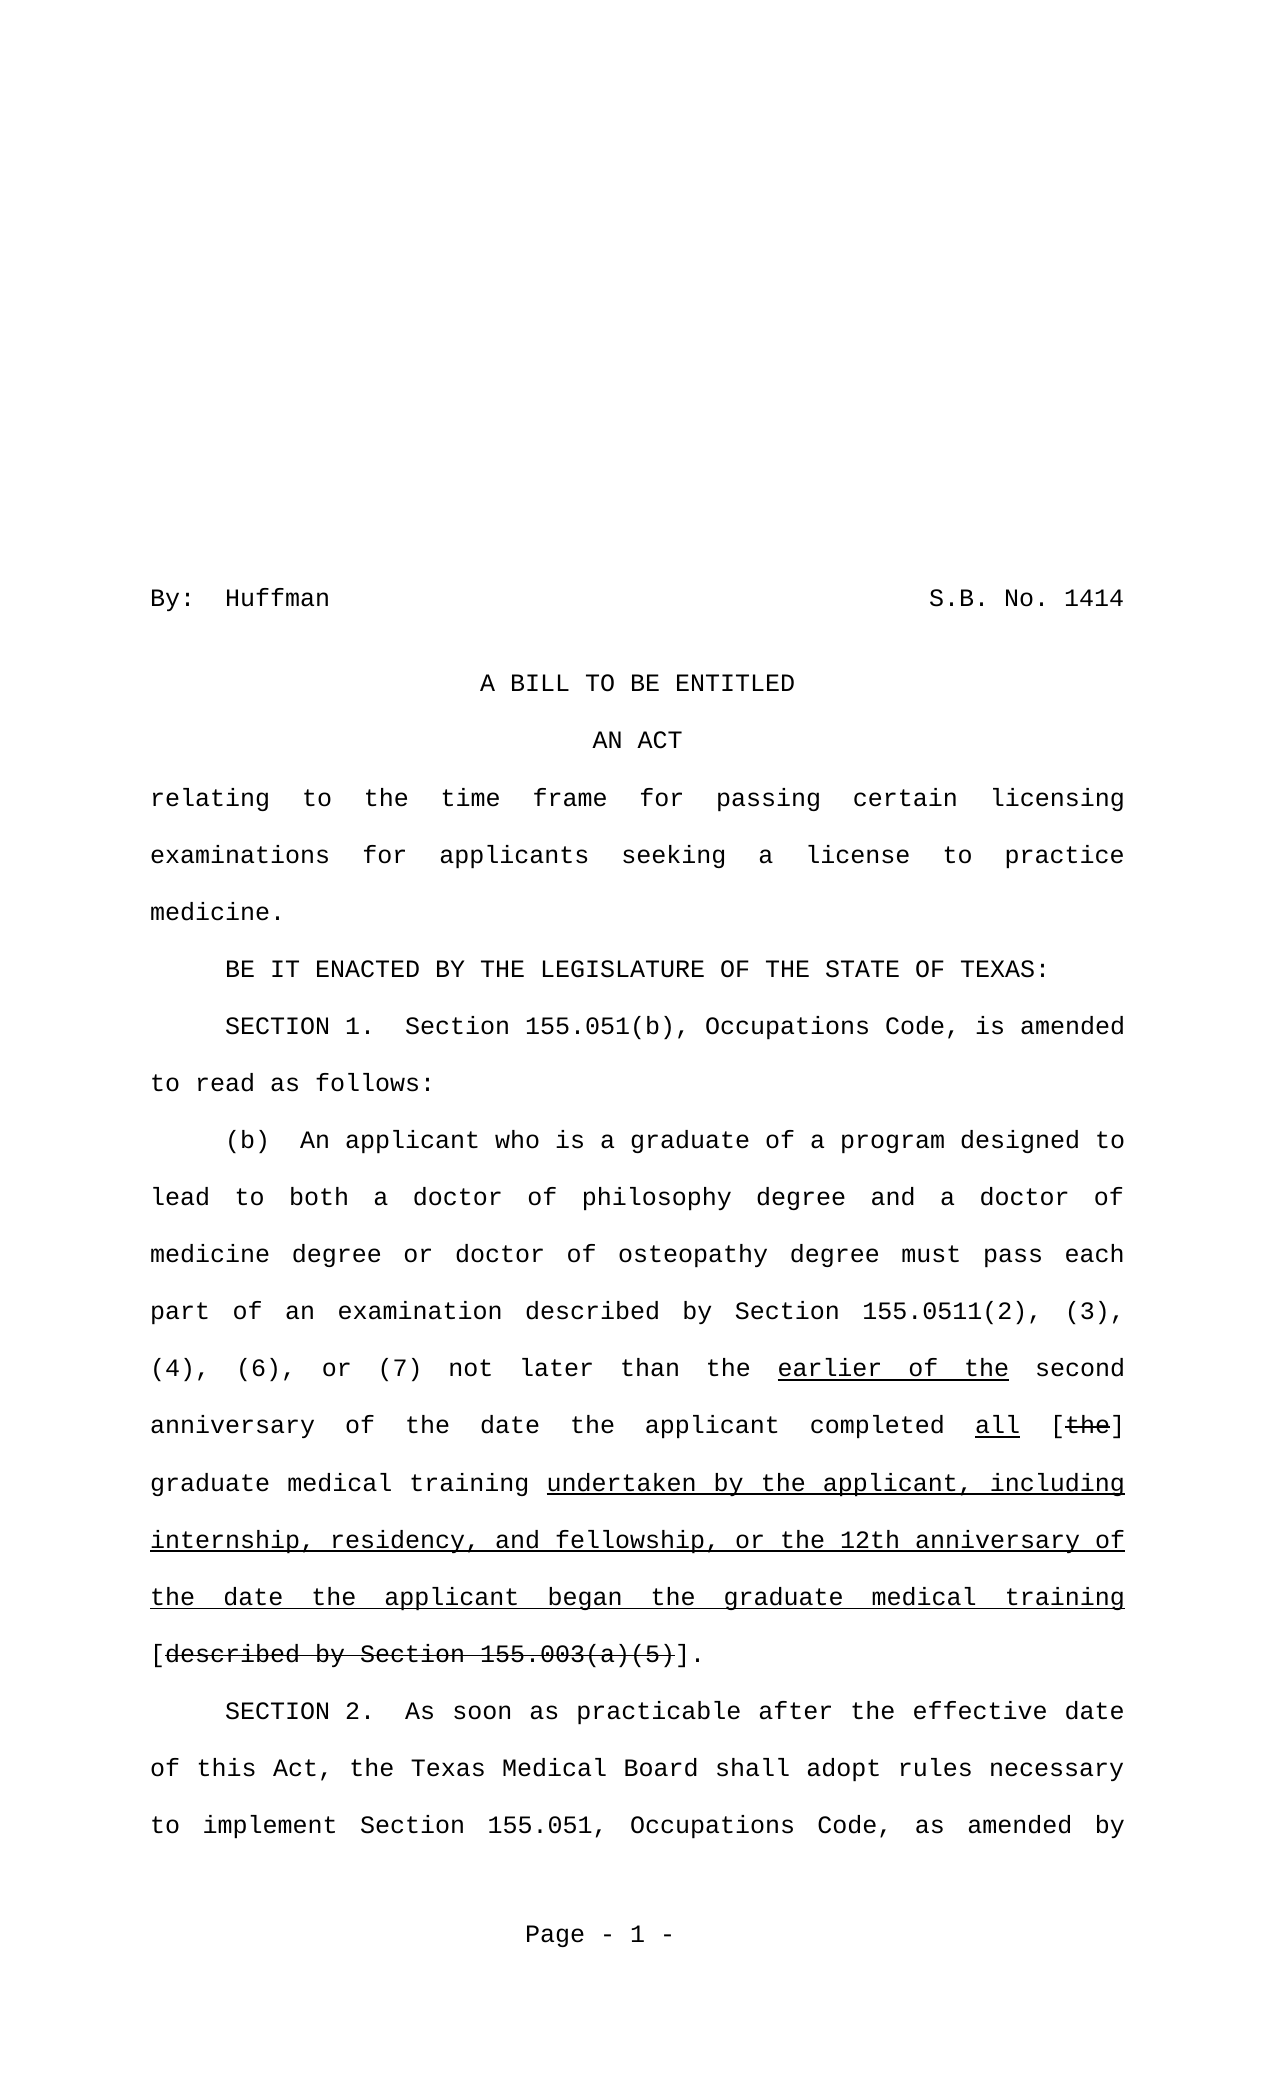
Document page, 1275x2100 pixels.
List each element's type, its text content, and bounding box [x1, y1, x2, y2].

text BE IT ENACTED BY THE LEGISLATURE OF THE STATE OF TEXAS: [150, 956, 1125, 985]
text A BILL TO BE ENTITLED [150, 671, 1125, 699]
text AN ACT [150, 728, 1125, 756]
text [150, 1698, 1125, 1841]
text (b) An applicant who is a graduate of a program designed to lead to both a doctor of philosophy degree and a doctor of medicine degree or doctor of osteopathy degree must pass each part of an examination described by Section 155.0511(2), (3), (4), (6), or (7) not later than the earlier of the second anniversary of the date the applicant completed all [the] graduate medical training undertaken by the applicant, including internship, residency, and fellowship, or the 12th anniversary of the date the applicant began the graduate medical training [described by Section 155.003(a)(5)]. [150, 1127, 1125, 1550]
text relating to the time frame for passing certain licensing examinations for applicants seeking a license to practice medicine. [150, 785, 1125, 928]
text (b) An applicant who is a graduate of a program designed to lead to both a doctor of philosophy degree and a doctor of medicine degree or doctor of osteopathy degree must pass each part of an examination described by Section 155.0511(2), (3), (4), (6), or (7) not later than the earlier of the second anniversary of the date the applicant completed all [the] graduate medical training undertaken by the applicant, including internship, residency, and fellowship, or the 12th anniversary of the date the applicant began the graduate medical training [described by Section 155.003(a)(5)]. [150, 1552, 1125, 1608]
text By: Huffman S.B. No. 1414 [150, 585, 1125, 614]
text SECTION 1. Section 155.051(b), Occupations Code, is amended to read as follows: [150, 1013, 1125, 1099]
text (b) An applicant who is a graduate of a program designed to lead to both a doctor of philosophy degree and a doctor of medicine degree or doctor of osteopathy degree must pass each part of an examination described by Section 155.0511(2), (3), (4), (6), or (7) not later than the earlier of the second anniversary of the date the applicant completed all [the] graduate medical training undertaken by the applicant, including internship, residency, and fellowship, or the 12th anniversary of the date the applicant began the graduate medical training [described by Section 155.003(a)(5)]. [150, 1609, 1125, 1670]
